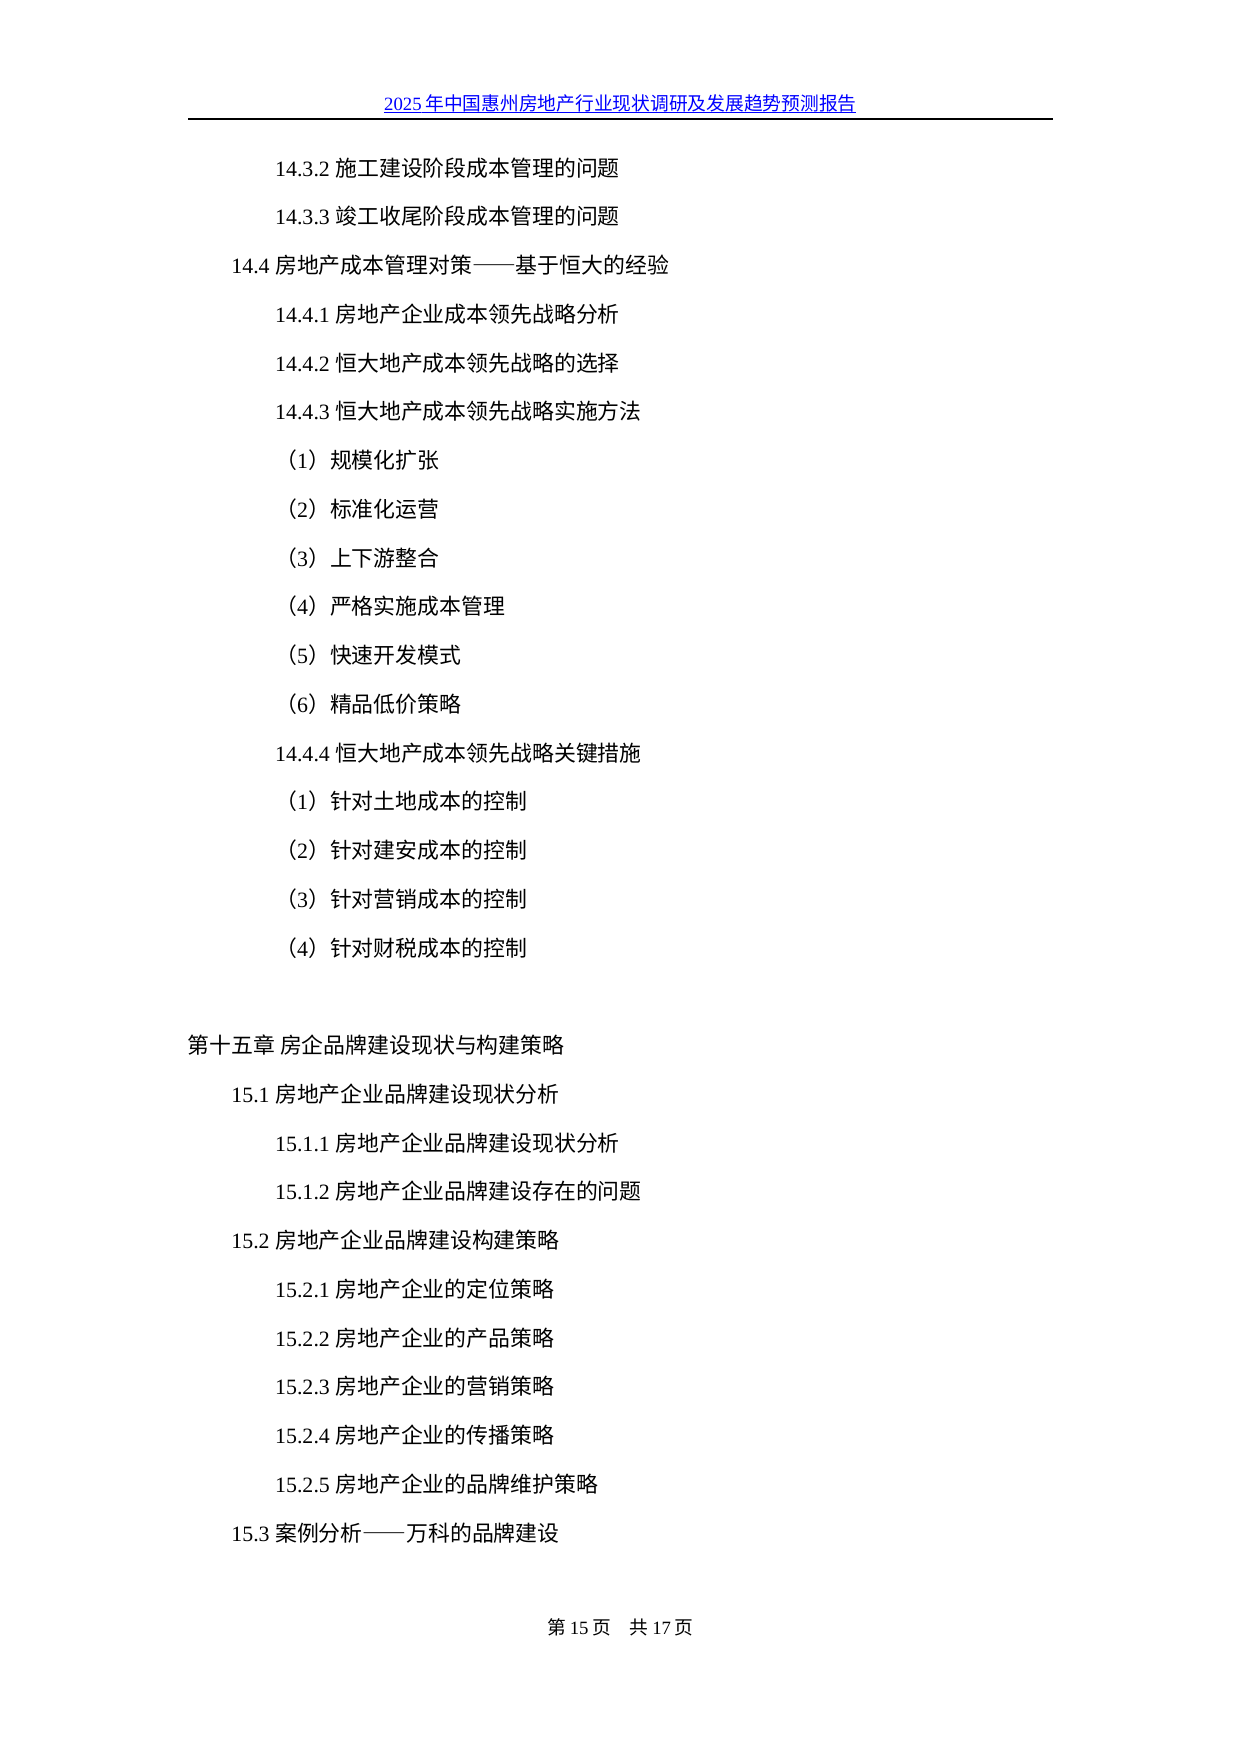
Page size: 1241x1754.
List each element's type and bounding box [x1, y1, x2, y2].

text [187, 150, 1053, 1548]
